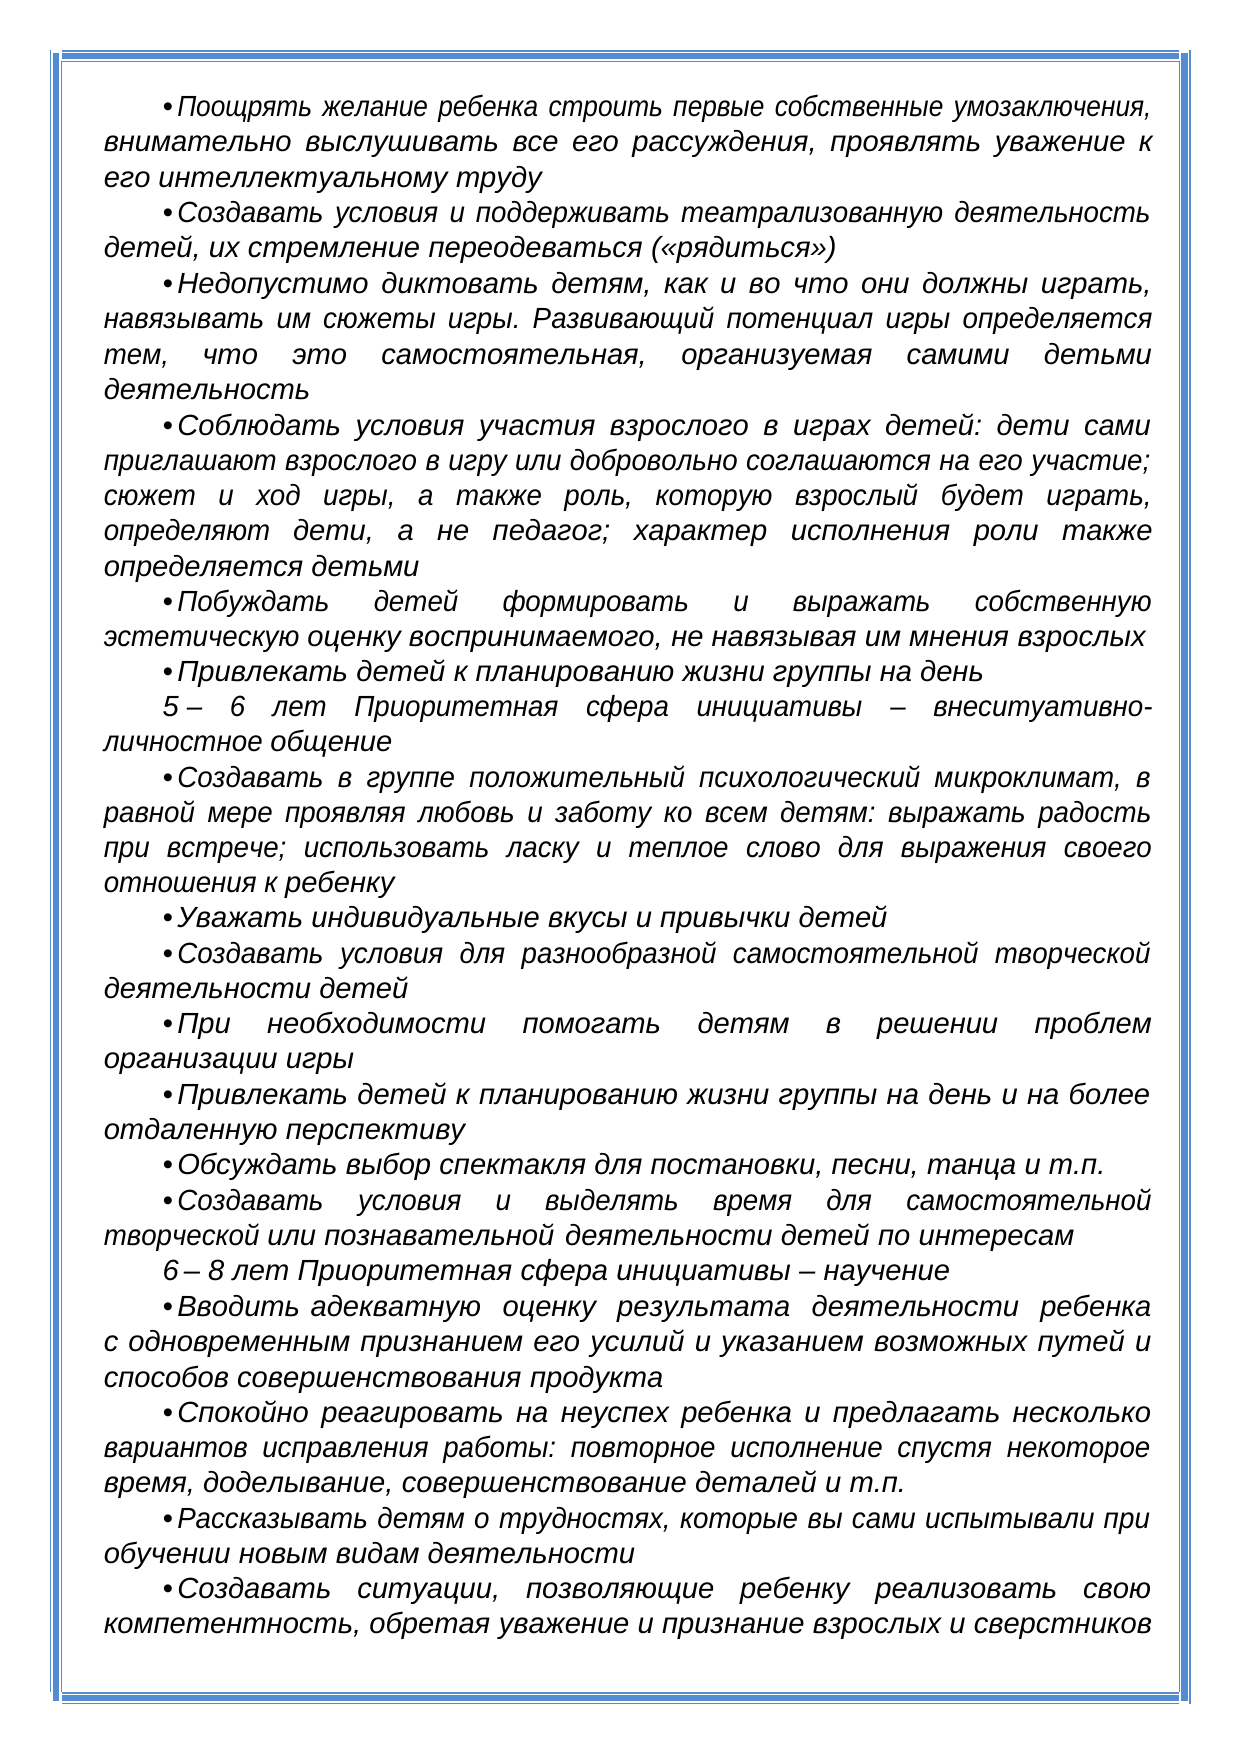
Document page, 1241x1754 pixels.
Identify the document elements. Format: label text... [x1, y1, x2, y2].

list Обсуждать выбор спектакля для постановки, песни, танца и т.п. [103, 1147, 1180, 1181]
list При необходимости помогать детям в решении проблем организации игры [103, 1006, 1152, 1075]
list Вводить адекватную оценку результата деятельности ребенка с одновременным признанием его усилий и указанием возможных путей и способов совершенствования продукта [103, 1289, 1153, 1393]
list – 8 лет Приоритетная сфера инициативы – научение [103, 1254, 1180, 1287]
list Привлекать детей к планированию жизни группы на день [103, 654, 1180, 688]
list Создавать условия для разнообразной самостоятельной творческой деятельности детей [103, 936, 1152, 1005]
list Недопустимо диктовать детям, как и во что они должны играть, навязывать им сюжеты игры. Развивающий потенциал игры определяется тем, что это самостоятельная, организуемая самими детьми деятельность [103, 266, 1152, 406]
list Спокойно реагировать на неуспех ребенка и предлагать несколько вариантов исправления работы: повторное исполнение спустя некоторое время, доделывание, совершенствование деталей и т.п. [103, 1395, 1152, 1499]
list – 6 лет Приоритетная сфера инициативы – внеситуативно-личностное общение [103, 688, 1153, 758]
list Создавать условия и поддерживать театрализованную деятельность детей, их стремление переодеваться («рядиться») [103, 195, 1152, 264]
list Рассказывать детям о трудностях, которые вы сами испытывали при обучении новым видам деятельности [103, 1501, 1152, 1569]
list Побуждать детей формировать и выражать собственную эстетическую оценку воспринимаемого, не навязывая им мнения взрослых [103, 584, 1152, 653]
list Создавать условия и выделять время для самостоятельной творческой или познавательной деятельности детей по интересам [103, 1183, 1152, 1252]
list Уважать индивидуальные вкусы и привычки детей [103, 900, 1180, 934]
list Поощрять желание ребенка строить первые собственные умозаключения, внимательно выслушивать все его рассуждения, проявлять уважение к его интеллектуальному труду [103, 89, 1152, 193]
list Соблюдать условия участия взрослого в играх детей: дети сами приглашают взрослого в игру или добровольно соглашаются на его участие; сюжет и ход игры, а также роль, которую взрослый будет играть, определяют дети, а не педагог; характер исполнения роли также определяется детьми [103, 408, 1152, 582]
list Создавать ситуации, позволяющие ребенку реализовать свою компетентность, обретая уважение и признание взрослых и сверстников [103, 1571, 1152, 1640]
list Привлекать детей к планированию жизни группы на день и на более отдаленную перспективу [103, 1077, 1151, 1146]
list Создавать в группе положительный психологический микроклимат, в равной мере проявляя любовь и заботу ко всем детям: выражать радость при встрече; использовать ласку и теплое слово для выражения своего отношения к ребенку [103, 759, 1152, 899]
